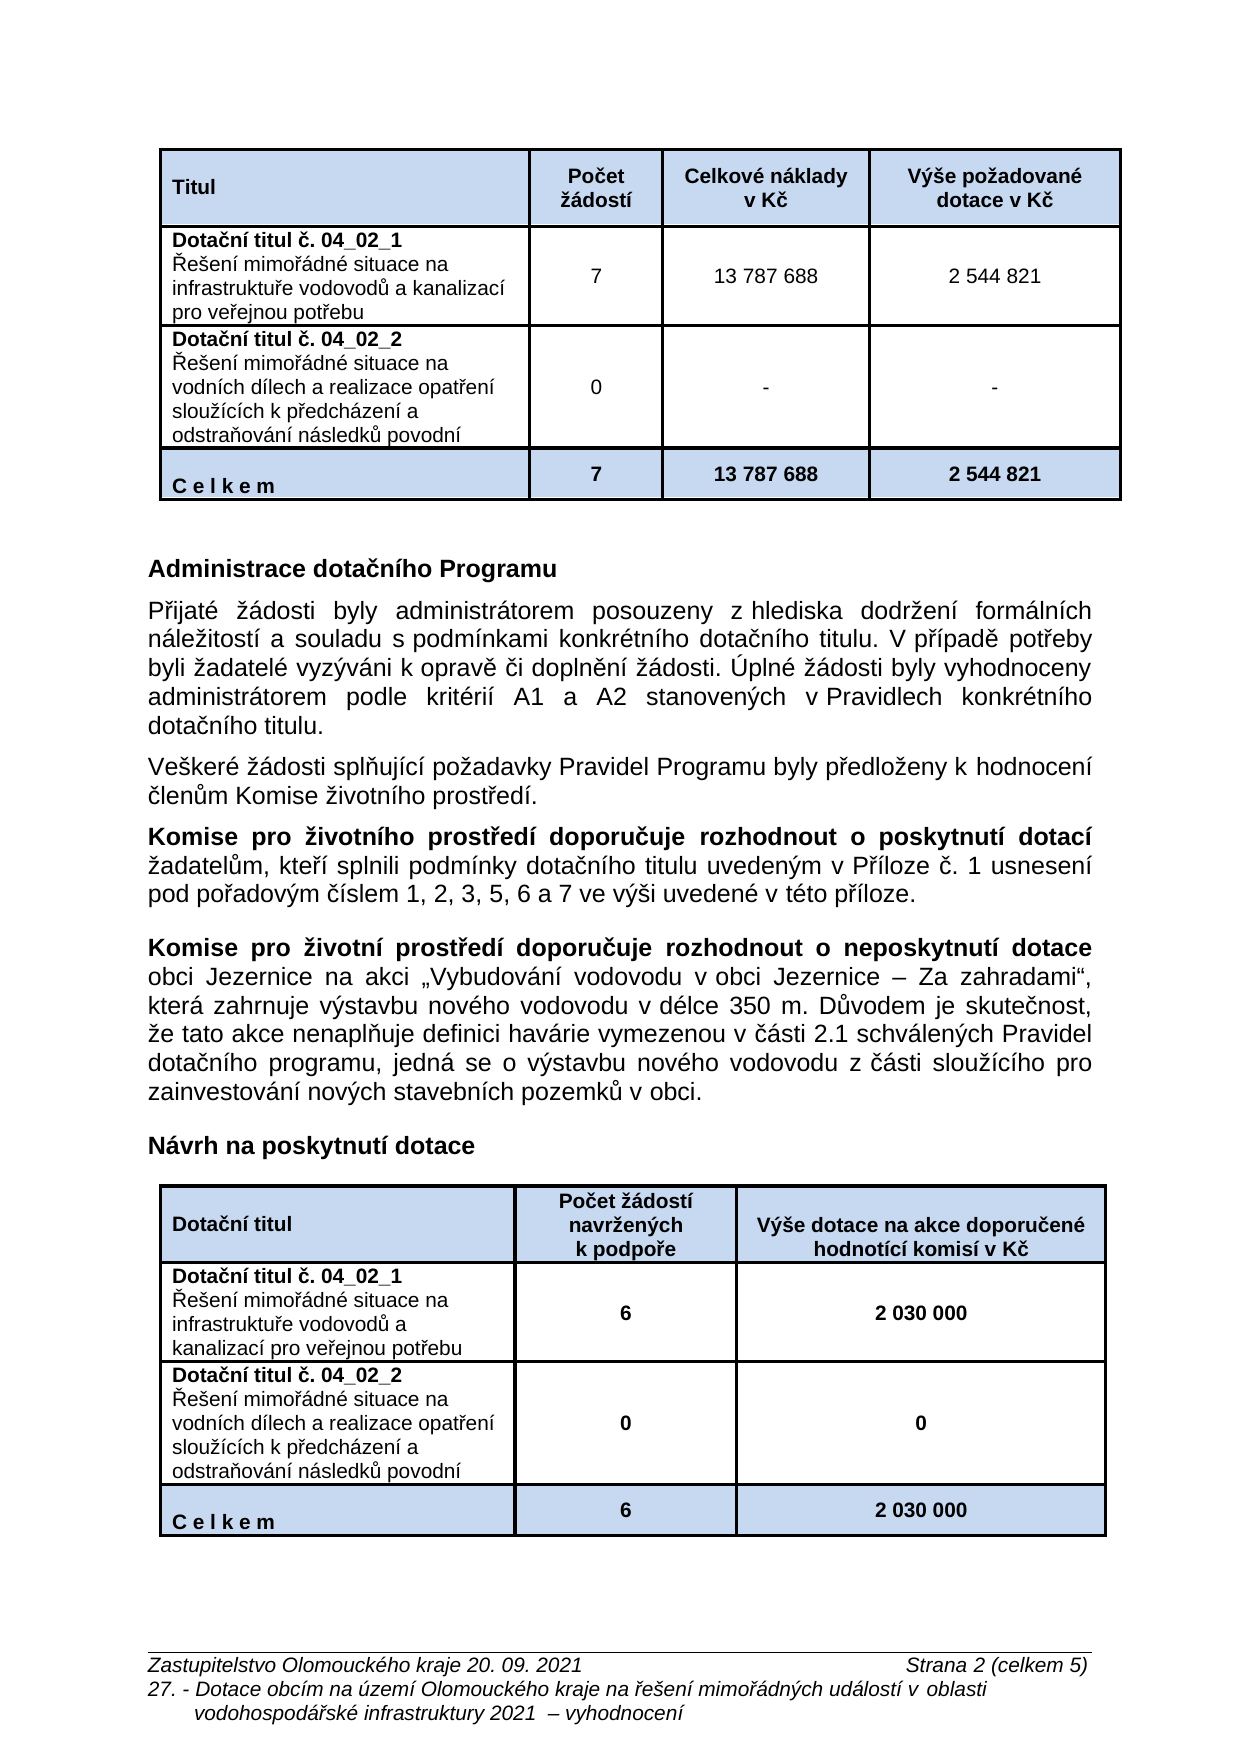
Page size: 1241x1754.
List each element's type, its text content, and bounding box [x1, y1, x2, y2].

table_cell 2 544 821 [871, 228, 1119, 323]
table_cell 2 030 000 [738, 1486, 1104, 1534]
text Návrh na poskytnutí dotace [148, 1131, 1092, 1159]
text Administrace dotačního Programu [148, 554, 1092, 583]
table_cell - [664, 327, 868, 446]
table_header Titul [162, 151, 528, 224]
table_cell - [871, 327, 1119, 446]
text Komise pro životního prostředí doporučuje rozhodnout o poskytnutí dotací žadatelům, kteří splnili podmínky dotačního titulu uvedeným v Příloze č. 1 usnesení pod pořadovým číslem 1, 2, 3, 5, 6 a 7 ve výši uvedené v této příloze. [148, 822, 1092, 908]
text Přijaté žádosti byly administrátorem posouzeny z hlediska dodržení formálních náležitostí a souladu s podmínkami konkrétního dotačního titulu. V případě potřeby byli žadatelé vyzýváni k opravě či doplnění žádosti. Úplné žádosti byly vyhodnoceny administrátorem podle kritérií A1 a A2 stanovených v Pravidlech konkrétního dotačního titulu. [148, 596, 1092, 739]
table_cell C e l k e m [162, 450, 528, 497]
table_header Počet žádostí [531, 151, 661, 224]
table_cell Dotační titul č. 04_02_1 Řešení mimořádné situace na infrastruktuře vodovodů a kanalizací pro veřejnou potřebu [162, 1264, 513, 1360]
table_cell C e l k e m [162, 1486, 513, 1534]
table_cell Dotační titul č. 04_02_2 Řešení mimořádné situace na vodních dílech a realizace opatření sloužících k předcházení a odstraňování následků povodní [162, 1363, 513, 1483]
table_header Výše dotace na akce doporučené hodnotící komisí v Kč [738, 1188, 1104, 1261]
text Veškeré žádosti splňující požadavky Pravidel Programu byly předloženy k hodnocení členům Komise životního prostředí. [148, 752, 1092, 809]
table_header Dotační titul [162, 1188, 513, 1261]
table_cell 0 [517, 1363, 735, 1483]
table_cell 0 [738, 1363, 1104, 1483]
table_cell Dotační titul č. 04_02_2 Řešení mimořádné situace na vodních dílech a realizace opatření sloužících k předcházení a odstraňování následků povodní [162, 327, 528, 446]
table_cell 7 [531, 450, 661, 497]
table_header Výše požadované dotace v Kč [871, 151, 1119, 224]
table_cell 6 [517, 1486, 735, 1534]
table_cell 2 030 000 [738, 1264, 1104, 1360]
table_header Počet žádostí navržených k podpoře [517, 1188, 735, 1261]
table_cell 2 544 821 [871, 450, 1119, 497]
table_cell 13 787 688 [664, 450, 868, 497]
table_cell 7 [531, 228, 661, 323]
table_cell 13 787 688 [664, 228, 868, 323]
text Komise pro životní prostředí doporučuje rozhodnout o neposkytnutí dotace obci Jezernice na akci „Vybudování vodovodu v obci Jezernice – Za zahradami“, která zahrnuje výstavbu nového vodovodu v délce 350 m. Důvodem je skutečnost, že tato akce nenaplňuje definici havárie vymezenou v části 2.1 schválených Pravidel dotačního programu, jedná se o výstavbu nového vodovodu z části sloužícího pro zainvestování nových stavebních pozemků v obci. [148, 933, 1092, 1106]
table_cell 0 [531, 327, 661, 446]
table_header Celkové náklady v Kč [664, 151, 868, 224]
table_cell 6 [517, 1264, 735, 1360]
table_cell Dotační titul č. 04_02_1 Řešení mimořádné situace na infrastruktuře vodovodů a kanalizací pro veřejnou potřebu [162, 228, 528, 323]
